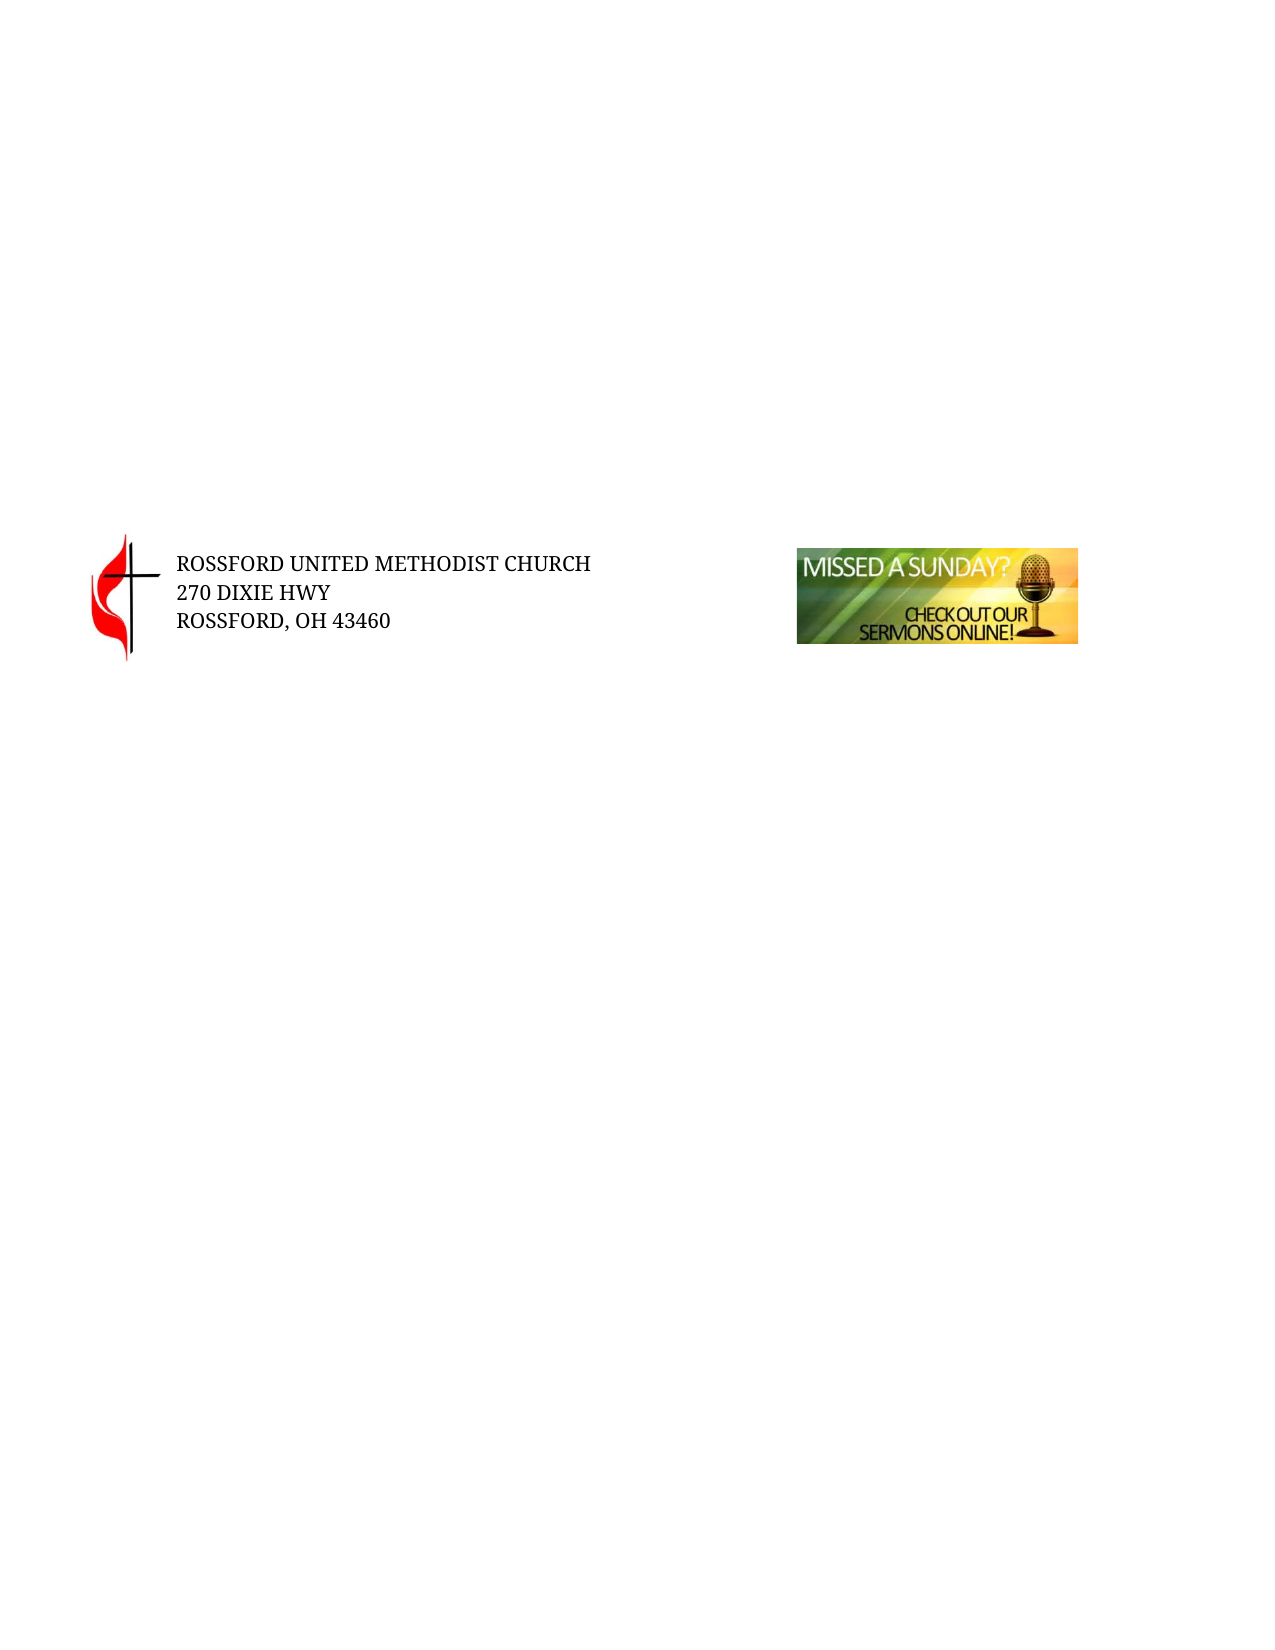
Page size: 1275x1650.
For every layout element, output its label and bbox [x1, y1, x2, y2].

picture [796, 548, 1079, 644]
picture [89, 532, 161, 662]
